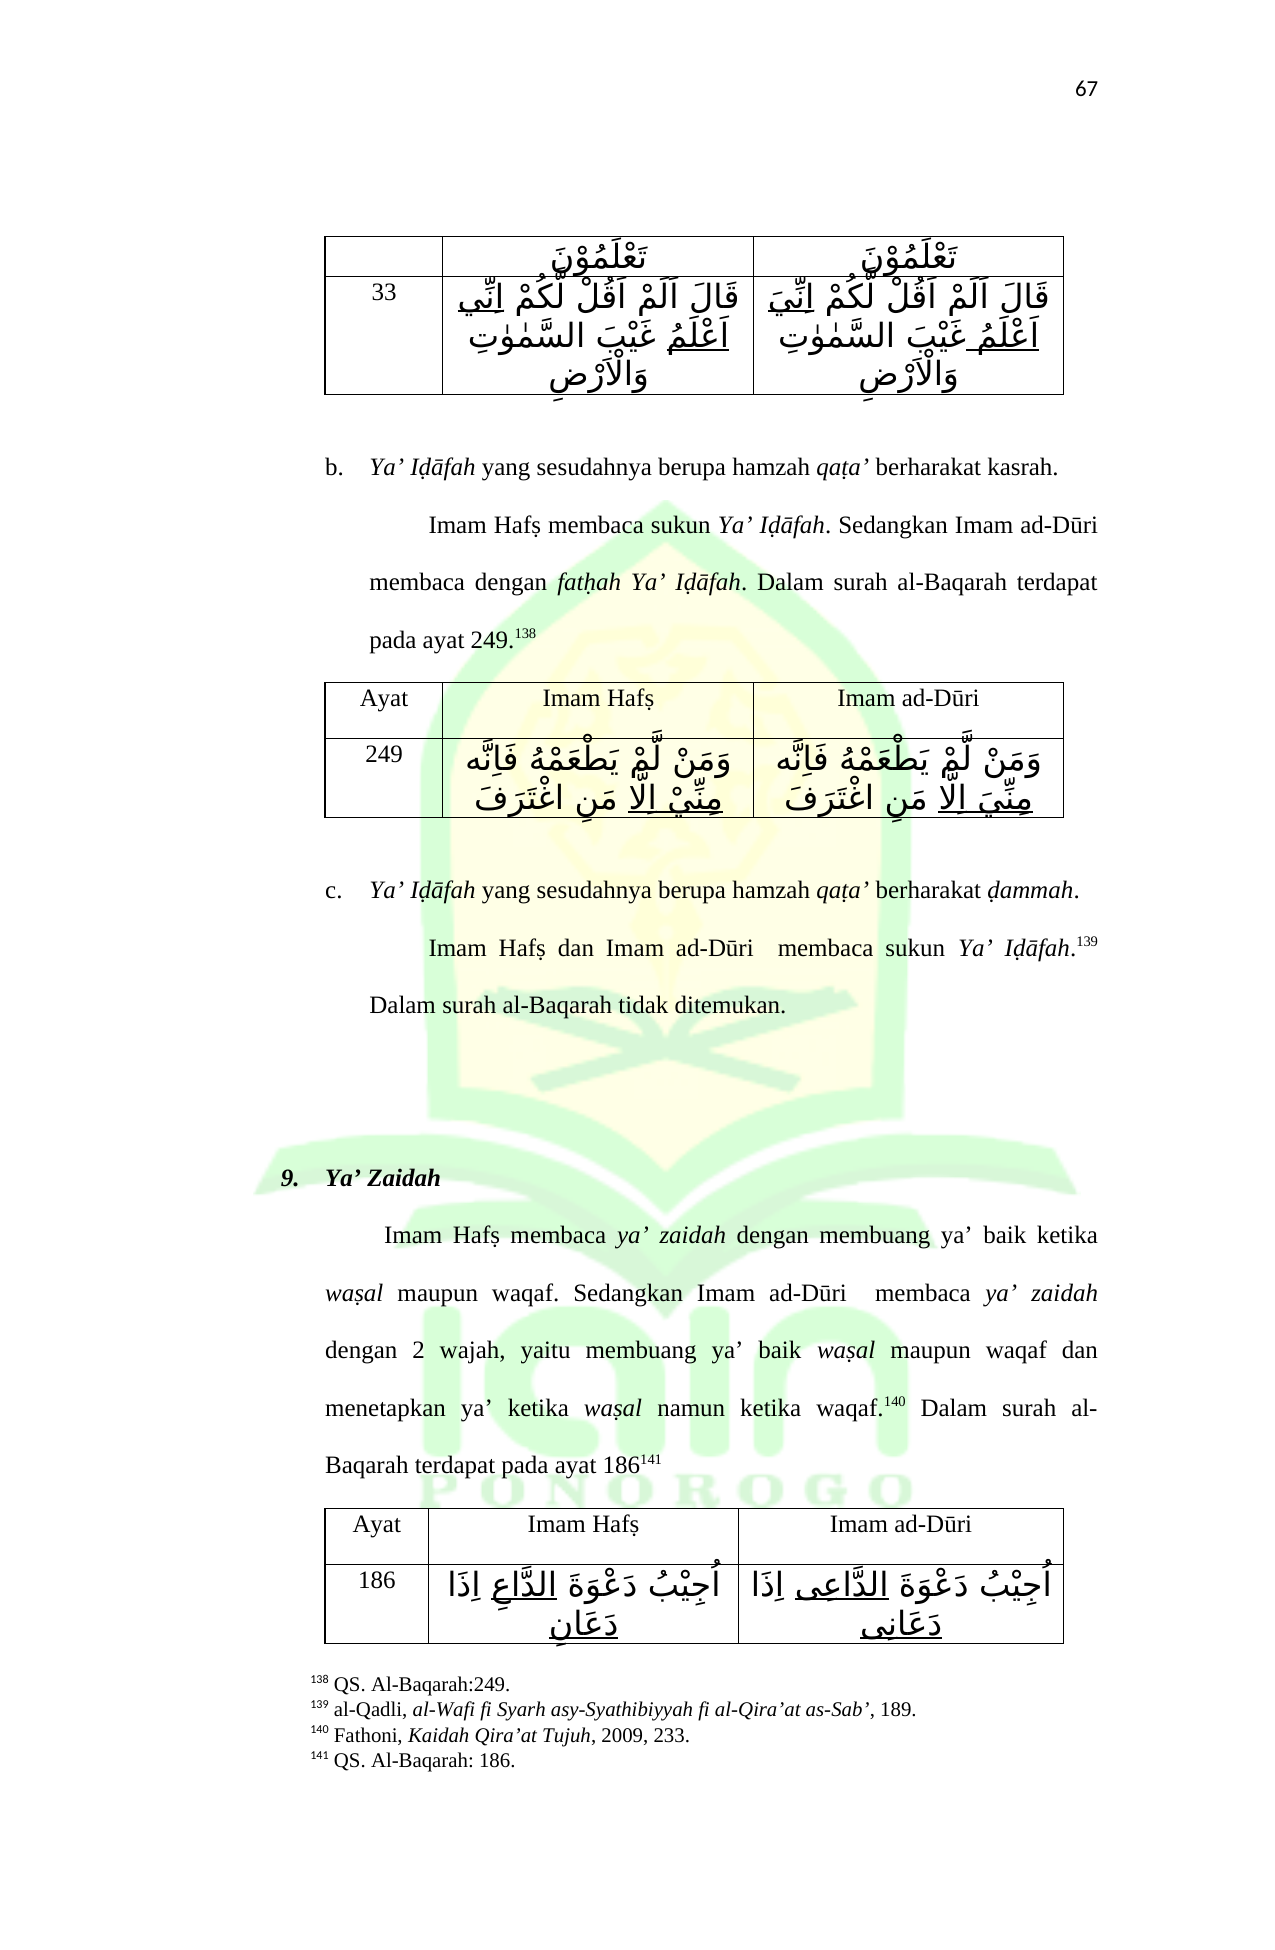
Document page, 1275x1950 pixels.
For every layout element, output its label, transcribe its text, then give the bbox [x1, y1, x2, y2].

table_cell 186 [326, 1565, 428, 1643]
table_cell 30 [326, 237, 442, 276]
table_cell قَالَ اَلَمْ اَقُلْ لَّكُمْ اِنِّي اَعْلَمُ غَيْبَ السَّمٰوٰتِ وَالْاَرْضِ [443, 277, 753, 394]
table_header Imam Hafṣ [429, 1509, 738, 1564]
table_cell 33 [326, 277, 442, 394]
table_cell وَمَنْ لَّمْ يَطْعَمْهُ فَاِنَّه مِنِّيَ اِلَّا مَنِ اغْتَرَفَ [754, 739, 1063, 817]
table_cell 249 [326, 739, 442, 817]
list Ya’ Zaidah [281, 1163, 1098, 1192]
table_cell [754, 237, 1063, 276]
list Imam Hafṣ membaca ya’ zaidah dengan membuang ya’ baik ketika waṣal maupun waqaf. Sedangkan Imam ad-Dūri membaca ya’ zaidah dengan 2 wajah, yaitu membuang ya’ baik waṣal maupun waqaf dan menetapkan ya’ ketika waṣal namun ketika waqaf. Dalam surah al-Baqarah terdapat pada ayat 186 [325, 1221, 1098, 1479]
list Ya’ Iḍāfah yang sesudahnya berupa hamzah qaṭa’ berharakat kasrah. [325, 452, 1098, 481]
table_header Imam ad-Dūri [739, 1509, 1063, 1564]
list Ya’ Iḍāfah yang sesudahnya berupa hamzah qaṭa’ berharakat ḍammah. [325, 876, 1098, 904]
table_header Ayat [326, 683, 442, 738]
list Imam Hafṣ dan Imam ad-Dūri membaca sukun Ya’ Iḍāfah. Dalam surah al-Baqarah tidak ditemukan. [369, 933, 1098, 1019]
table_cell قَالَ اَلَمْ اَقُلْ لَّكُمْ اِنِّيَ اَعْلَمُ غَيْبَ السَّمٰوٰتِ وَالْاَرْضِ [754, 277, 1063, 394]
table_header Imam ad-Dūri [754, 683, 1063, 738]
list Imam Hafṣ membaca sukun Ya’ Iḍāfah. Sedangkan Imam ad-Dūri membaca dengan fatḥah Ya’ Iḍāfah. Dalam surah al-Baqarah terdapat pada ayat 249. [369, 510, 1098, 653]
table_cell اُجِيْبُ دَعْوَةَ الدَّاعِى اِذَا دَعَانِى [739, 1565, 1063, 1643]
table_header Ayat [326, 1509, 428, 1564]
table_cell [443, 237, 753, 276]
table_header Imam Hafṣ [443, 683, 753, 738]
table_cell وَمَنْ لَّمْ يَطْعَمْهُ فَاِنَّه مِنِّيْ اِلَّا مَنِ اغْتَرَفَ [443, 739, 753, 817]
table_cell اُجِيْبُ دَعْوَةَ الدَّاعِ اِذَا دَعَانِ [429, 1565, 738, 1643]
